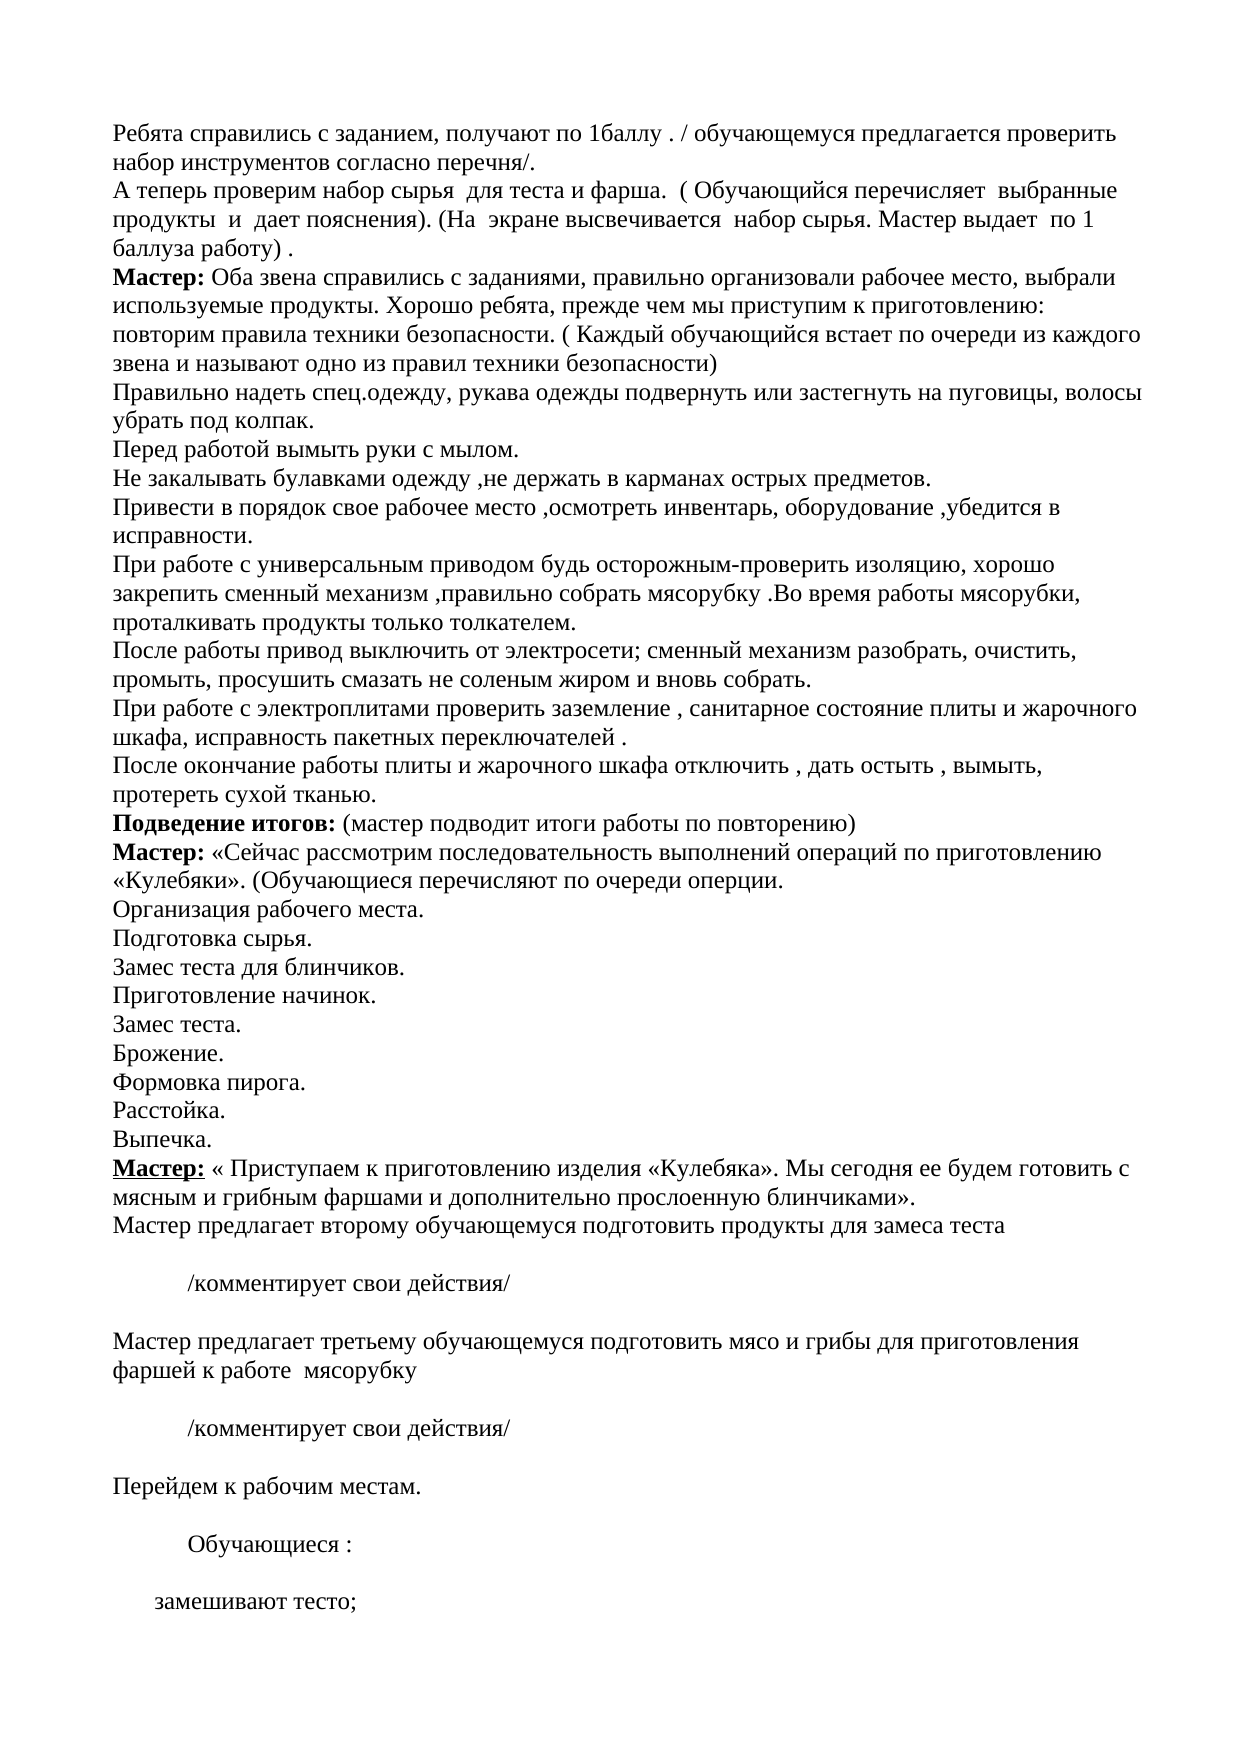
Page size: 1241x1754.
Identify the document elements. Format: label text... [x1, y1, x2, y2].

text Приготовление начинок. [112, 981, 1152, 1009]
text После окончание работы плиты и жарочного шкафа отключить , дать остыть , вымыть, протереть сухой тканью. [112, 751, 1152, 808]
text Перейдем к рабочим местам. [112, 1471, 1152, 1500]
text Привести в порядок свое рабочее место ,осмотреть инвентарь, оборудование ,убедится в исправности. [112, 492, 1152, 549]
text При работе с электроплитами проверить заземление , санитарное состояние плиты и жарочного шкафа, исправность пакетных переключателей . [112, 693, 1152, 751]
text Выпечка. [112, 1124, 1152, 1153]
list /комментирует свои действия/ [187, 1413, 1152, 1442]
text Мастер предлагает второму обучающемуся подготовить продукты для замеса теста [112, 1211, 1152, 1239]
list замешивают тесто; [154, 1586, 1152, 1615]
text Расстойка. [112, 1096, 1152, 1124]
text После работы привод выключить от электросети; сменный механизм разобрать, очистить, промыть, просушить смазать не соленым жиром и вновь собрать. [112, 636, 1152, 693]
text Перед работой вымыть руки с мылом. [112, 434, 1152, 463]
text Мастер предлагает третьему обучающемуся подготовить мясо и грибы для приготовления фаршей к работе мясорубку [112, 1326, 1152, 1384]
text Мастер: « Приступаем к приготовлению изделия «Кулебяка». Мы сегодня ее будем готовить с мясным и грибным фаршами и дополнительно прослоенную блинчиками». [112, 1153, 1152, 1211]
text Замес теста для блинчиков. [112, 952, 1152, 981]
text Подготовка сырья. [112, 923, 1152, 952]
text Мастер: Оба звена справились с заданиями, правильно организовали рабочее место, выбрали используемые продукты. Хорошо ребята, прежде чем мы приступим к приготовлению: повторим правила техники безопасности. ( Каждый обучающийся встает по очереди из каждого звена и называют одно из правил техники безопасности) [112, 262, 1152, 377]
text Мастер: «Сейчас рассмотрим последовательность выполнений операций по приготовлению «Кулебяки». (Обучающиеся перечисляют по очереди оперции. [112, 837, 1152, 894]
text Брожение. [112, 1038, 1152, 1067]
text А теперь проверим набор сырья для теста и фарша. ( Обучающийся перечисляет выбранные продукты и дает пояснения). (На экране высвечивается набор сырья. Мастер выдает по 1 баллуза работу) . [112, 176, 1152, 262]
list /комментирует свои действия/ [187, 1268, 1152, 1297]
text Не закалывать булавками одежду ,не держать в карманах острых предметов. [112, 463, 1152, 492]
list Обучающиеся : [187, 1529, 1152, 1558]
text Организация рабочего места. [112, 894, 1152, 923]
text Правильно надеть спец.одежду, рукава одежды подвернуть или застегнуть на пуговицы, волосы убрать под колпак. [112, 377, 1152, 434]
text Ребята справились с заданием, получают по 1баллу . / обучающемуся предлагается проверить набор инструментов согласно перечня/. [112, 118, 1152, 176]
text Формовка пирога. [112, 1067, 1152, 1096]
text Замес теста. [112, 1009, 1152, 1038]
text Подведение итогов: (мастер подводит итоги работы по повторению) [112, 808, 1152, 837]
text При работе с универсальным приводом будь осторожным-проверить изоляцию, хорошо закрепить сменный механизм ,правильно собрать мясорубку .Во время работы мясорубки, проталкивать продукты только толкателем. [112, 549, 1152, 636]
